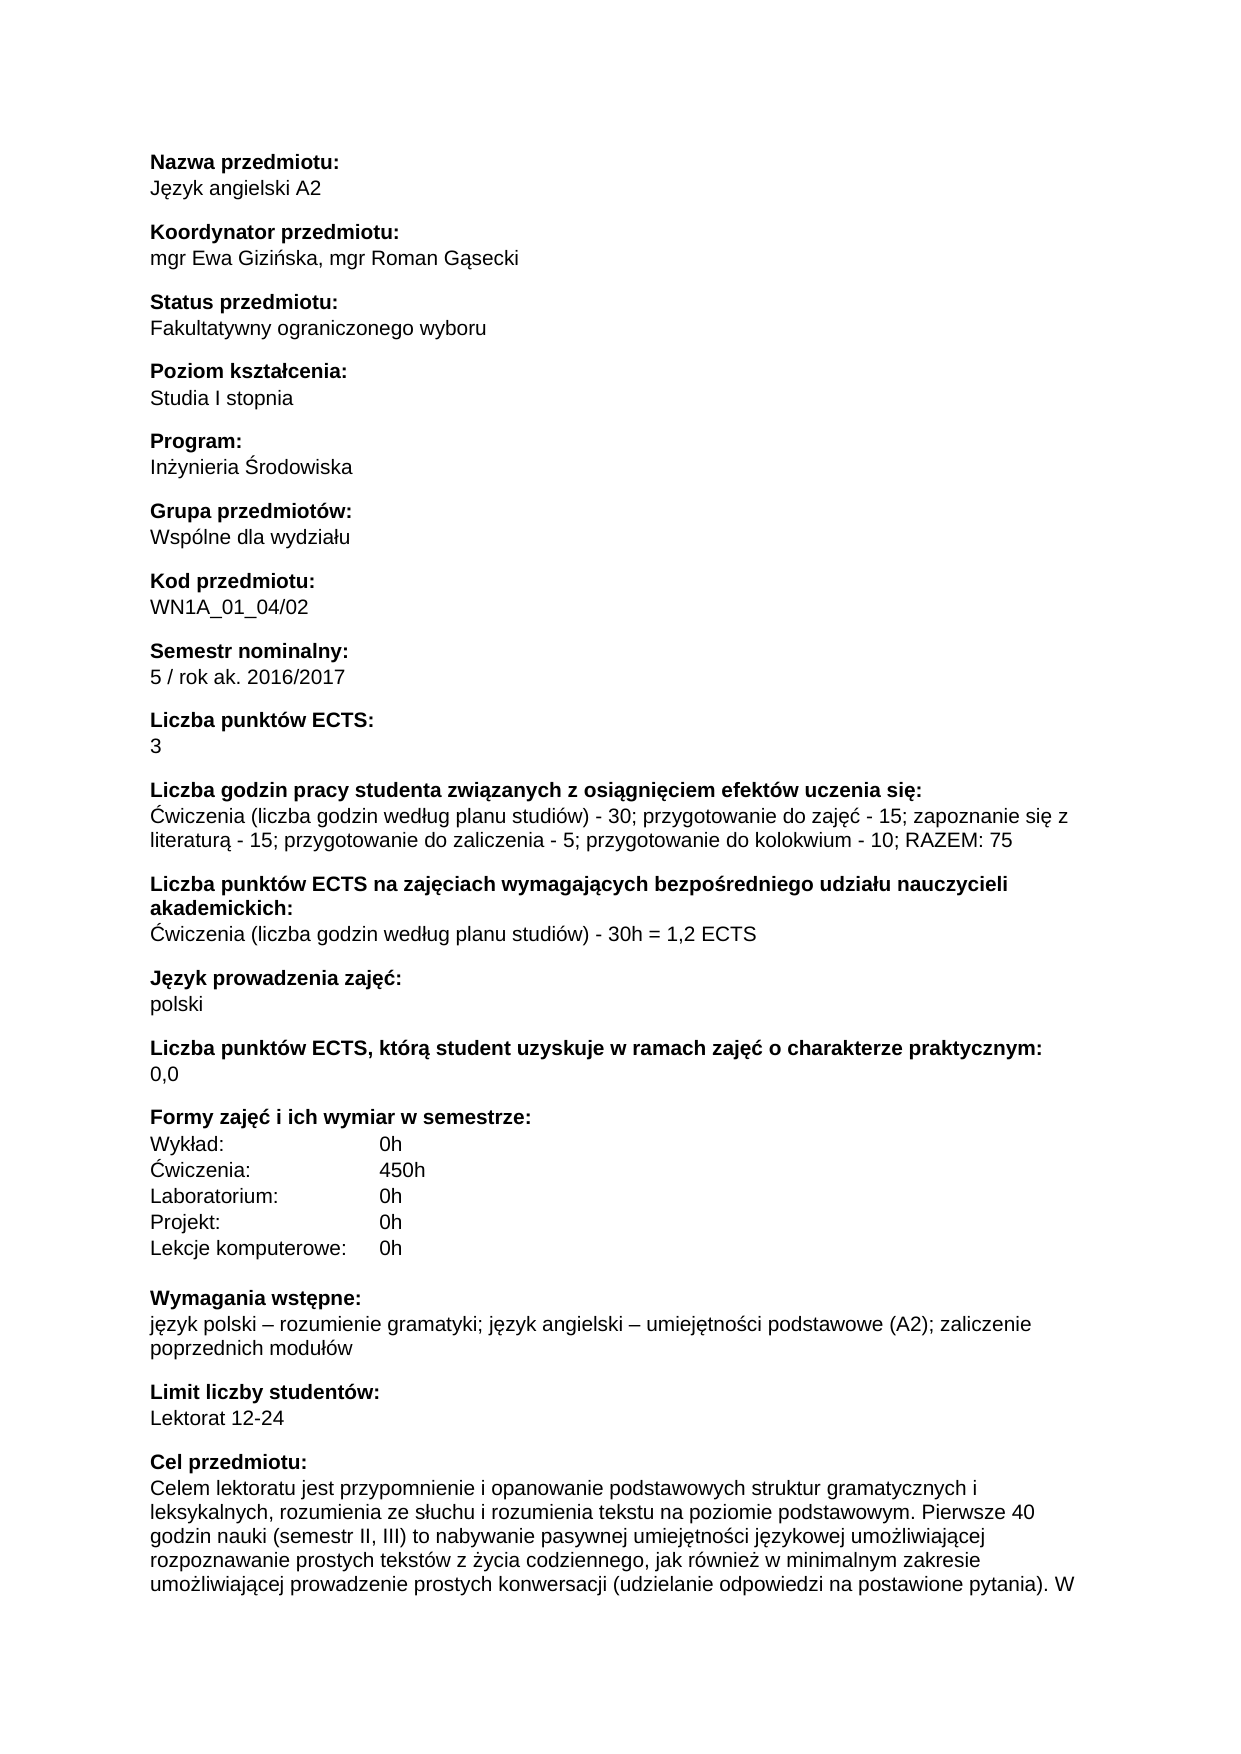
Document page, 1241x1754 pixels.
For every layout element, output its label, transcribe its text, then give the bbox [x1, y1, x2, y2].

text 0,0 [150, 1061, 1090, 1085]
text Grupa przedmiotów: [150, 499, 1090, 523]
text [150, 1476, 1090, 1595]
text Poziom kształcenia: [150, 359, 1090, 383]
text Semestr nominalny: [150, 638, 1090, 662]
table_cell Lekcje komputerowe: [140, 1236, 367, 1260]
text Koordynator przedmiotu: [150, 220, 1090, 244]
table_cell Laboratorium: [140, 1184, 367, 1208]
text 5 / rok ak. 2016/2017 [150, 664, 1090, 688]
text Ćwiczenia (liczba godzin według planu studiów) - 30; przygotowanie do zajęć - 15; zapoznanie się z literaturą - 15; przygotowanie do zaliczenia - 5; przygotowanie do kolokwium - 10; RAZEM: 75 [150, 804, 1090, 852]
text mgr Ewa Gizińska, mgr Roman Gąsecki [150, 246, 1090, 270]
table_cell 0h [369, 1234, 597, 1260]
text Liczba punktów ECTS: [150, 708, 1090, 732]
text Inżynieria Środowiska [150, 455, 1090, 479]
text Liczba punktów ECTS, którą student uzyskuje w ramach zajęć o charakterze praktycznym: [150, 1035, 1090, 1059]
text język polski – rozumienie gramatyki; język angielski – umiejętności podstawowe (A2); zaliczenie poprzednich modułów [150, 1312, 1090, 1360]
text WN1A_01_04/02 [150, 595, 1090, 619]
table_header Wykład: [140, 1132, 367, 1156]
text Język prowadzenia zajęć: [150, 966, 1090, 989]
text 3 [150, 734, 1090, 758]
text Ćwiczenia (liczba godzin według planu studiów) - 30h = 1,2 ECTS [150, 922, 1090, 946]
text polski [150, 992, 1090, 1016]
text Studia I stopnia [150, 385, 1090, 409]
text Wymagania wstępne: [150, 1286, 1090, 1310]
text Limit liczby studentów: [150, 1380, 1090, 1404]
table_cell Projekt: [140, 1210, 367, 1234]
text Wspólne dla wydziału [150, 525, 1090, 549]
text Liczba punktów ECTS na zajęciach wymagających bezpośredniego udziału nauczycieli akademickich: [150, 872, 1090, 920]
text Status przedmiotu: [150, 289, 1090, 313]
text Program: [150, 429, 1090, 453]
table_cell 450h [369, 1156, 597, 1182]
text Kod przedmiotu: [150, 569, 1090, 593]
table_cell 0h [369, 1182, 597, 1208]
text Cel przedmiotu: [150, 1449, 1090, 1473]
text Nazwa przedmiotu: [150, 150, 1090, 174]
table_cell 0h [369, 1208, 597, 1234]
table_cell Ćwiczenia: [140, 1158, 367, 1182]
text Liczba godzin pracy studenta związanych z osiągnięciem efektów uczenia się: [150, 778, 1090, 802]
table_header 0h [369, 1132, 597, 1156]
text Lektorat 12-24 [150, 1406, 1090, 1430]
text Formy zajęć i ich wymiar w semestrze: [150, 1105, 1090, 1129]
text Język angielski A2 [150, 176, 1090, 200]
text Fakultatywny ograniczonego wyboru [150, 316, 1090, 339]
